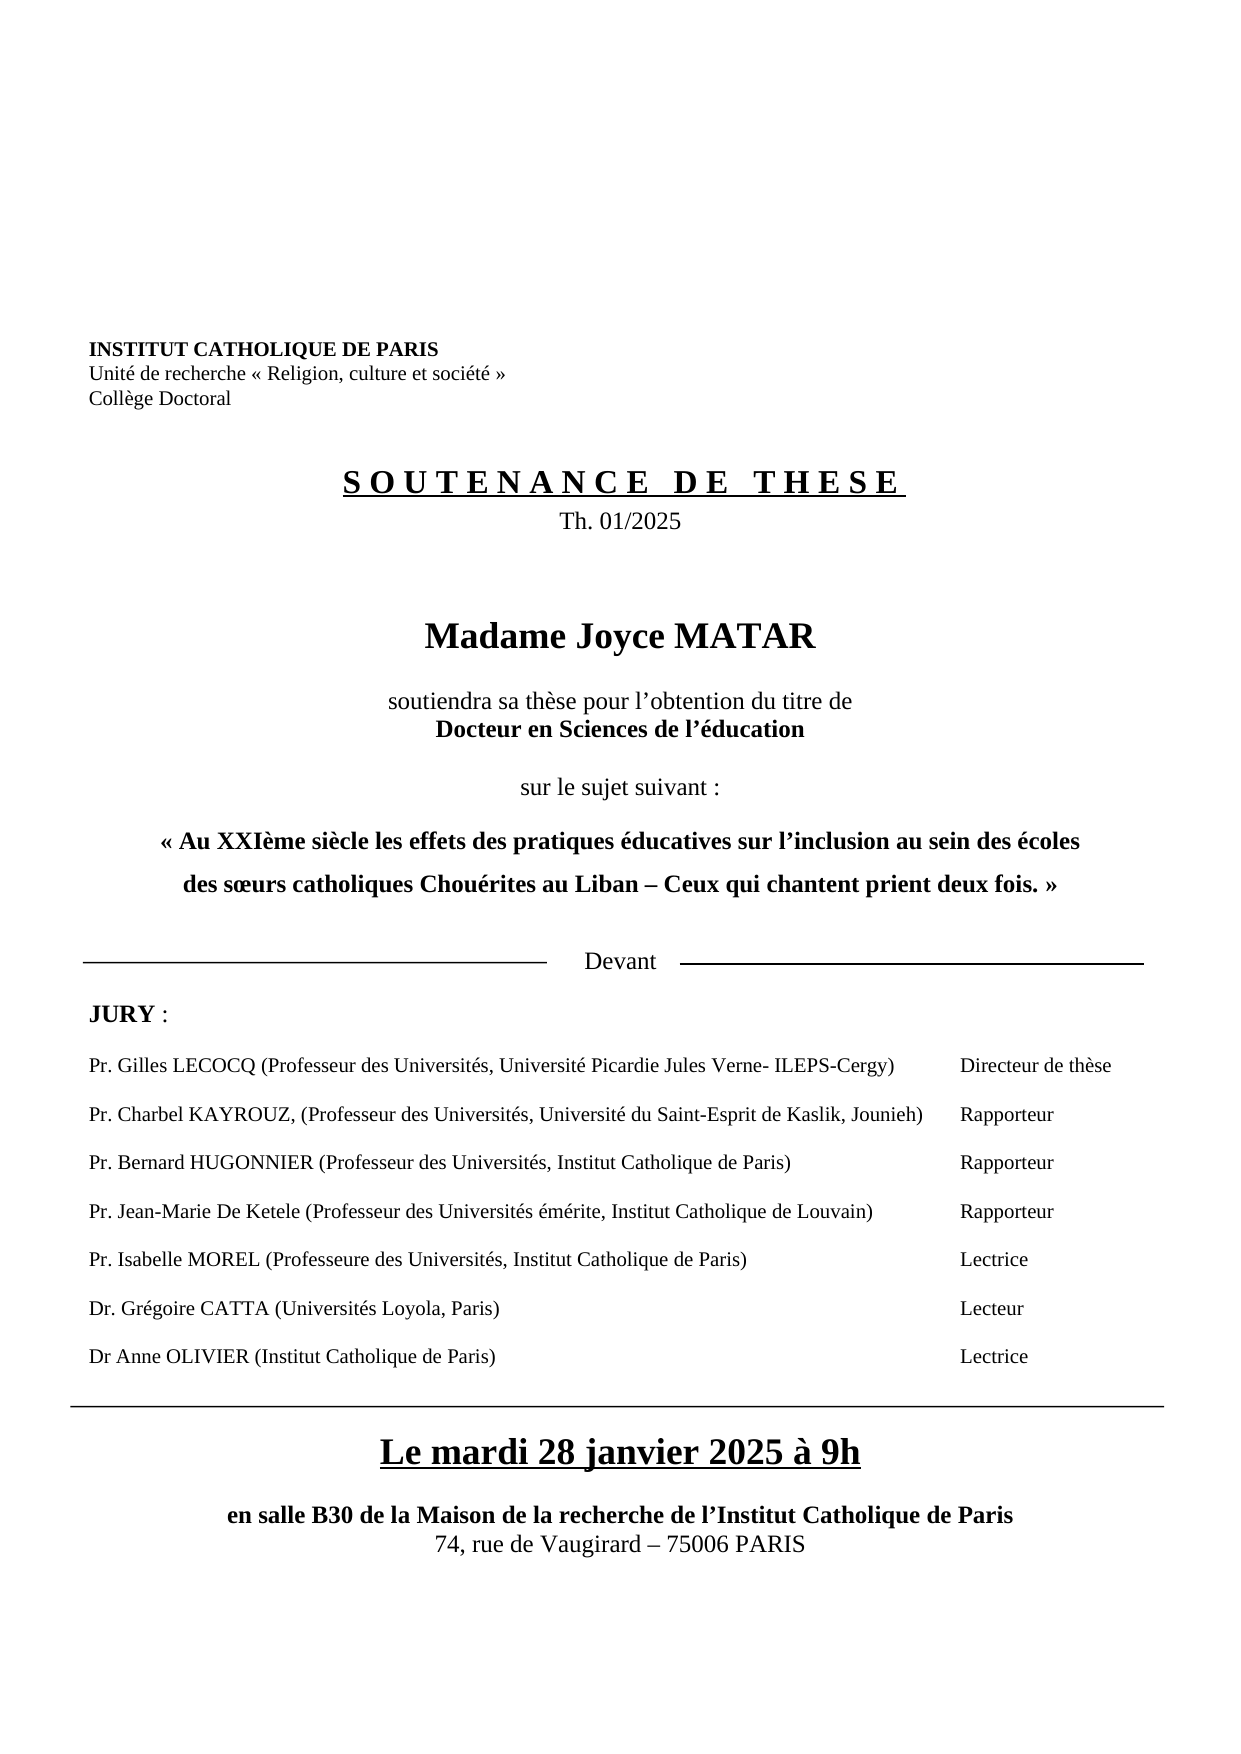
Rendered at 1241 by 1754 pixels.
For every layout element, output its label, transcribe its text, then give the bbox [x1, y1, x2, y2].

text Dr. Grégoire CATTA (Universités Loyola, Paris) Lecteur [88, 1296, 1152, 1320]
text JURY : [88, 999, 1152, 1028]
text Docteur en Sciences de l’éducation [88, 714, 1152, 743]
text soutiendra sa thèse pour l’obtention du titre de [88, 686, 1152, 714]
text sur le sujet suivant : [88, 772, 1152, 801]
text 74, rue de Vaugirard – 75006 PARIS [88, 1529, 1152, 1558]
text Collège Doctoral [88, 385, 1152, 409]
text Le mardi 28 janvier 2025 à 9h [88, 1430, 1152, 1473]
text SOUTENANCE DE THESE [88, 462, 1152, 501]
text Pr. Jean-Marie De Ketele (Professeur des Universités émérite, Institut Catholique de Louvain) Rapporteur [88, 1199, 1152, 1223]
text en salle B30 de la Maison de la recherche de l’Institut Catholique de Paris [88, 1500, 1152, 1529]
text Pr. Isabelle MOREL (Professeure des Universités, Institut Catholique de Paris) Lectrice [88, 1247, 1152, 1271]
text Pr. Bernard HUGONNIER (Professeur des Universités, Institut Catholique de Paris) Rapporteur [88, 1150, 1152, 1174]
text Madame Joyce MATAR [88, 614, 1152, 657]
text Pr. Charbel KAYROUZ, (Professeur des Universités, Université du Saint-Esprit de Kaslik, Jounieh) Rapporteur [88, 1102, 1152, 1126]
text Pr. Gilles LECOCQ (Professeur des Universités, Université Picardie Jules Verne- ILEPS-Cergy) Directeur de thèse [88, 1053, 1152, 1077]
text Devant [88, 946, 1152, 974]
text Dr Anne OLIVIER (Institut Catholique de Paris) Lectrice [88, 1344, 1152, 1368]
text Unité de recherche « Religion, culture et société » [88, 361, 1152, 385]
text INSTITUT CATHOLIQUE DE PARIS [88, 337, 1152, 361]
text Th. 01/2025 [88, 506, 1152, 535]
text « Au XXIème siècle les effets des pratiques éducatives sur l’inclusion au sein des écoles des sœurs catholiques Chouérites au Liban – Ceux qui chantent prient deux fois. » [148, 826, 1093, 898]
